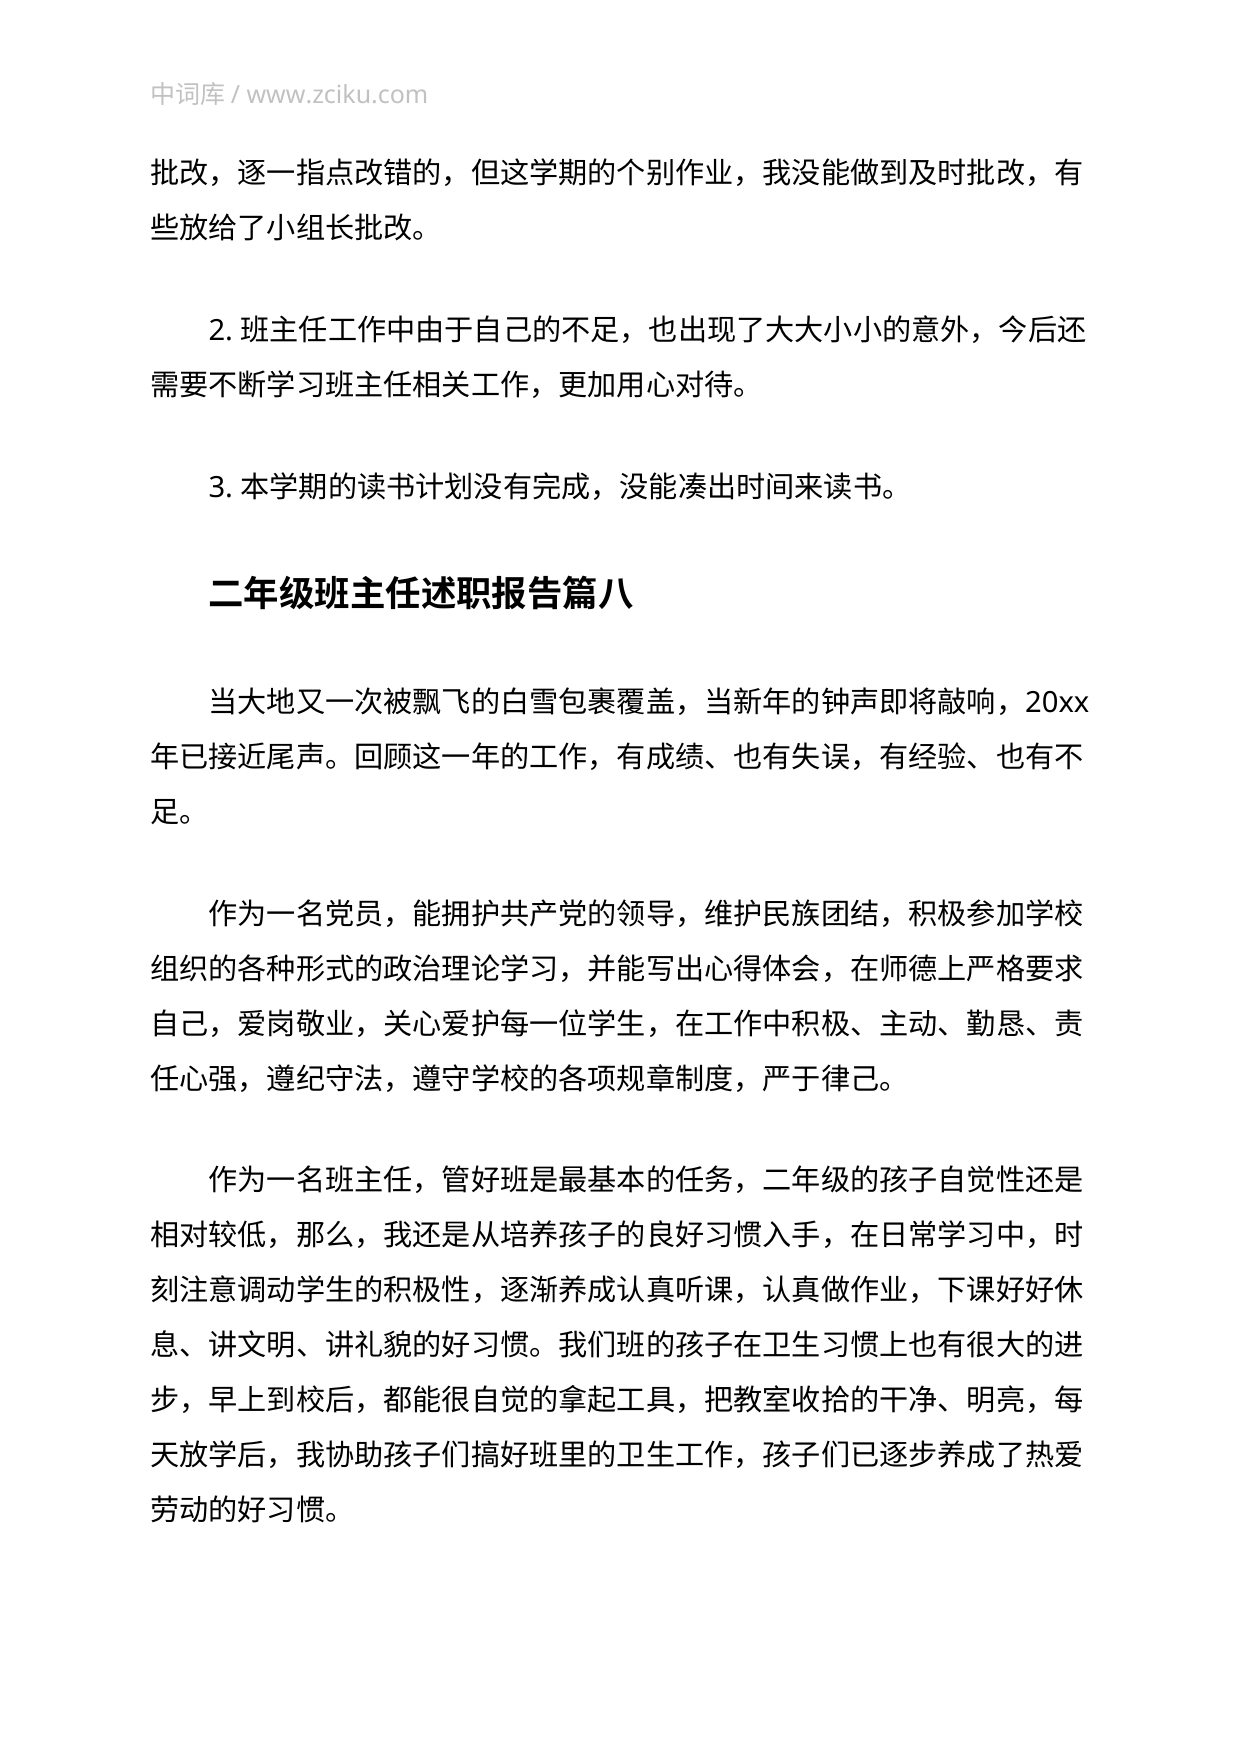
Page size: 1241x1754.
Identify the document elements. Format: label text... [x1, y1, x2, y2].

text 作为一名党员，能拥护共产党的领导，维护民族团结，积极参加学校组织的各种形式的政治理论学习，并能写出心得体会，在师德上严格要求自己，爱岗敬业，关心爱护每一位学生，在工作中积极、主动、勤恳、责任心强，遵纪守法，遵守学校的各项规章制度，严于律己。 [150, 891, 1090, 1097]
text 二年级班主任述职报告篇八 [150, 565, 1090, 617]
text 当大地又一次被飘飞的白雪包裹覆盖，当新年的钟声即将敲响，20xx年已接近尾声。回顾这一年的工作，有成绩、也有失误，有经验、也有不足。 [150, 679, 1090, 831]
text 2. 班主任工作中由于自己的不足，也出现了大大小小的意外，今后还需要不断学习班主任相关工作，更加用心对待。 [150, 307, 1090, 404]
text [150, 150, 1090, 247]
text 作为一名班主任，管好班是最基本的任务，二年级的孩子自觉性还是相对较低，那么，我还是从培养孩子的良好习惯入手，在日常学习中，时刻注意调动学生的积极性，逐渐养成认真听课，认真做作业，下课好好休息、讲文明、讲礼貌的好习惯。我们班的孩子在卫生习惯上也有很大的进步，早上到校后，都能很自觉的拿起工具，把教室收拾的干净、明亮，每天放学后，我协助孩子们搞好班里的卫生工作，孩子们已逐步养成了热爱劳动的好习惯。 [150, 1157, 1090, 1529]
text 3. 本学期的读书计划没有完成，没能凑出时间来读书。 [150, 463, 1090, 506]
